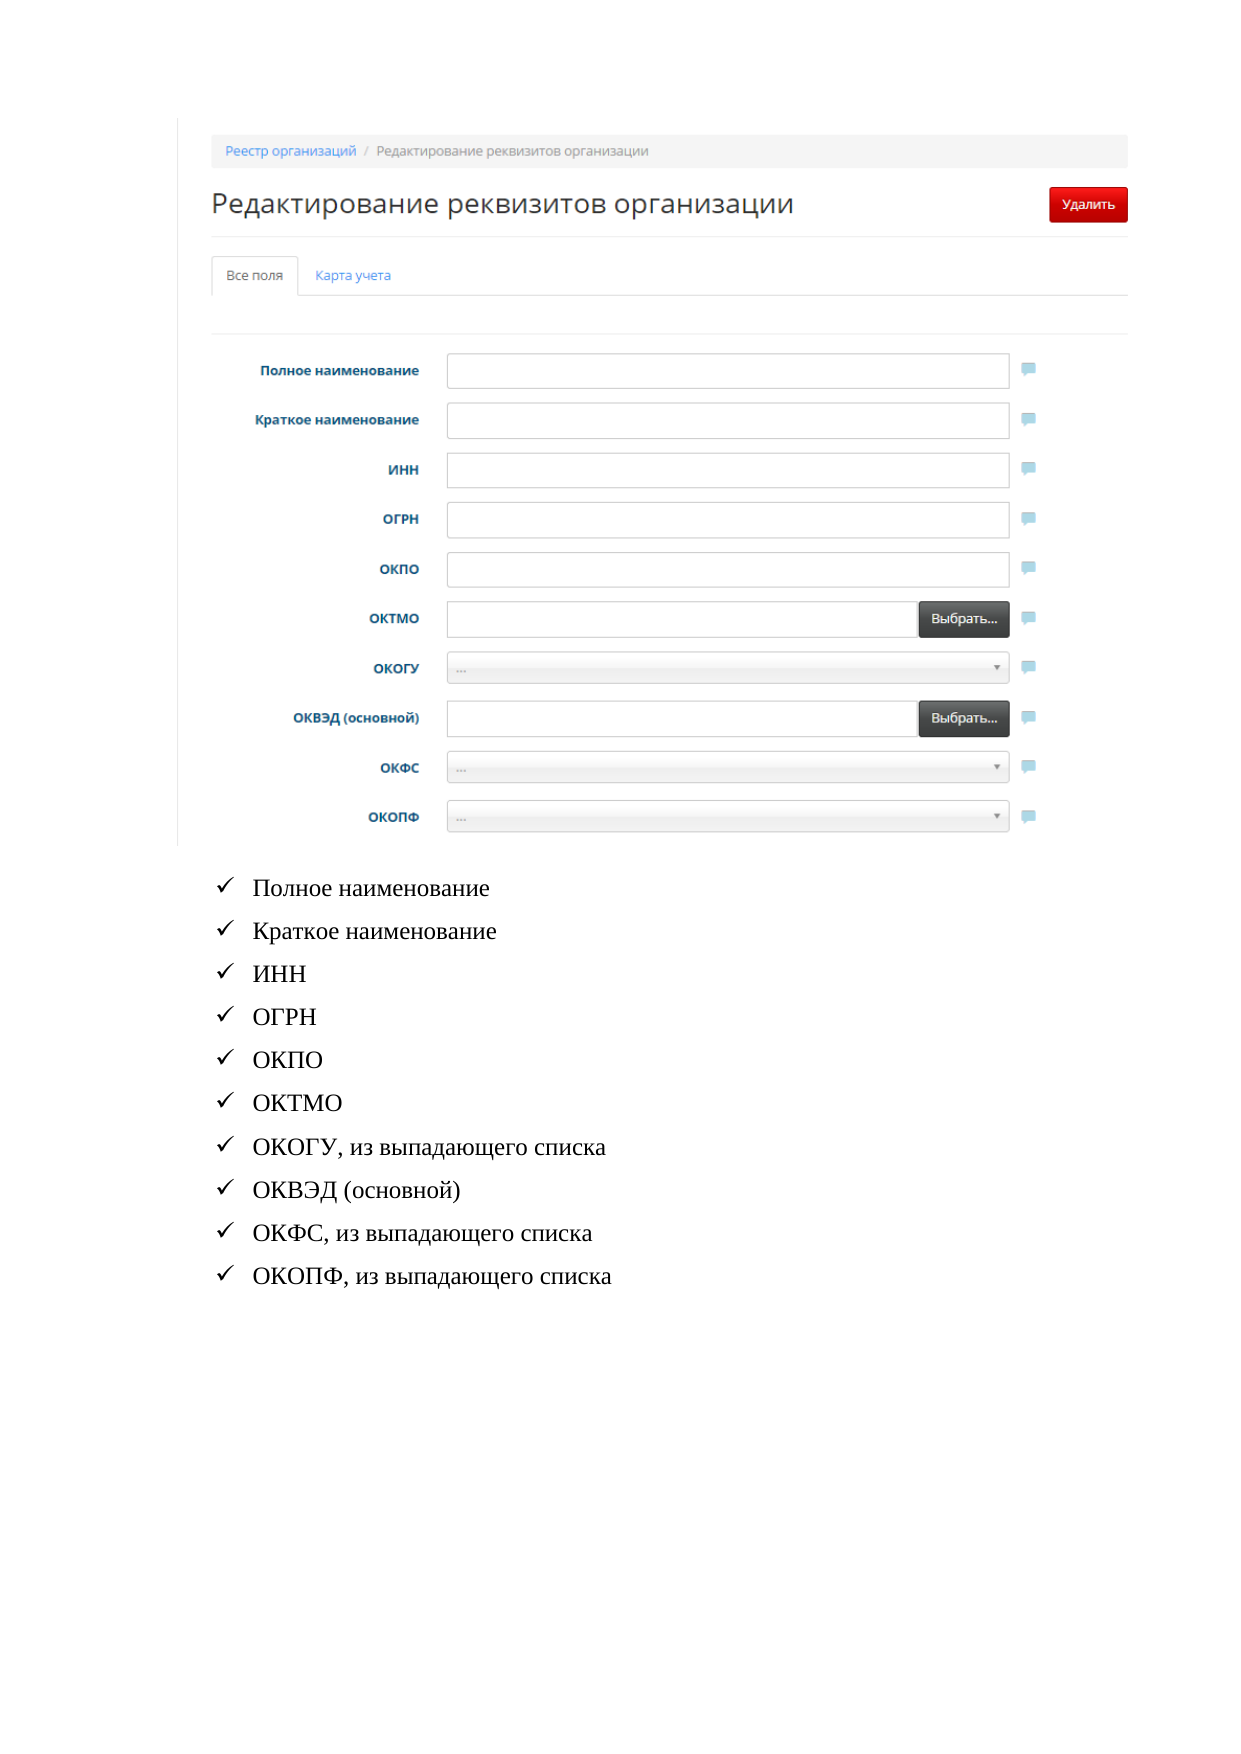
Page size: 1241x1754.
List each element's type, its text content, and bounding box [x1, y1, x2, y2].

list Полное наименование [215, 873, 1152, 902]
list ОГРН [215, 1002, 1152, 1031]
list ИНН [215, 959, 1152, 988]
list Краткое наименование [215, 916, 1152, 945]
list ОКПО [215, 1045, 1152, 1074]
list ОКОГУ, из выпадающего списка [215, 1132, 1152, 1160]
list ОКОПФ, из выпадающего списка [215, 1261, 1152, 1290]
picture [177, 118, 1152, 846]
list ОКВЭД (основной) [215, 1175, 1152, 1203]
list ОКТМО [215, 1088, 1152, 1117]
list ОКФС, из выпадающего списка [215, 1218, 1152, 1247]
